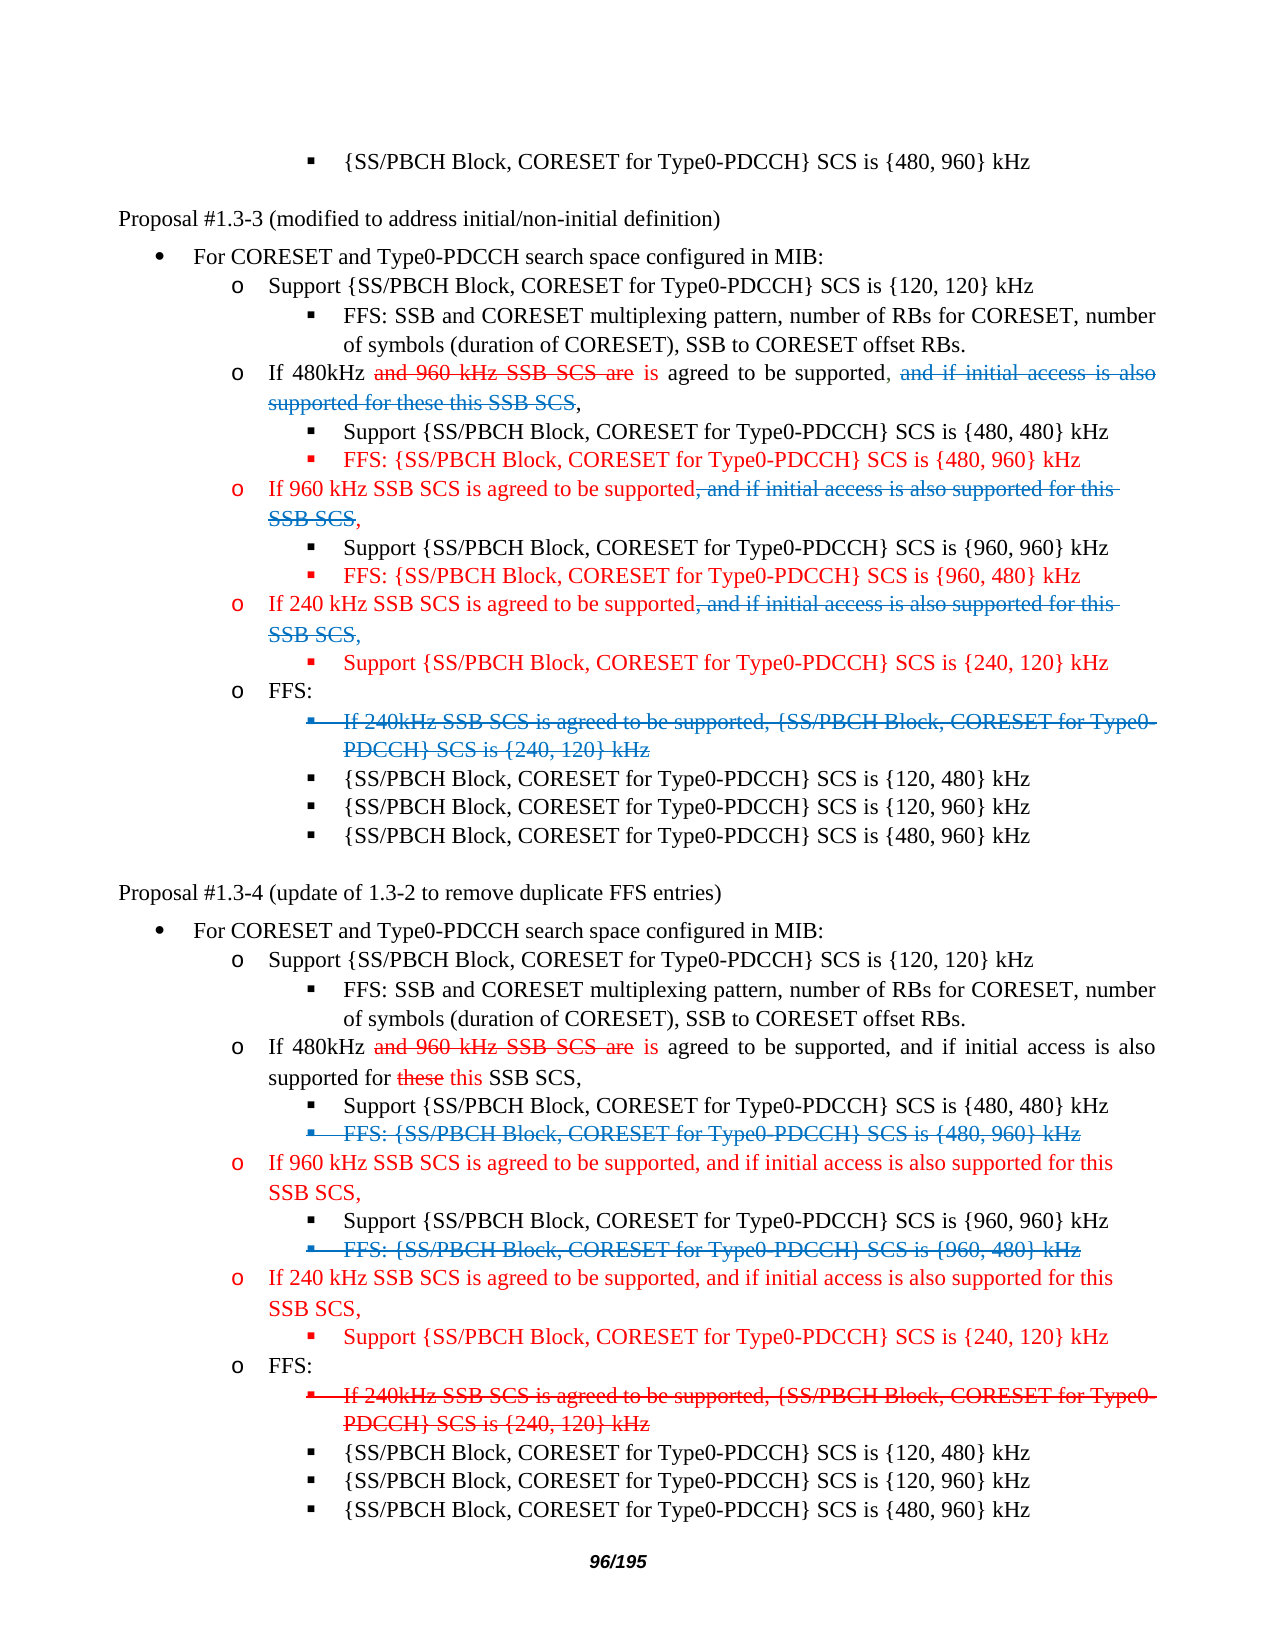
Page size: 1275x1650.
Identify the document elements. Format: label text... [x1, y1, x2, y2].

list FFS: {SS/PBCH Block, CORESET for Type0-PDCCH} SCS is {960, 480} kHz [306, 562, 1157, 588]
list FFS: {SS/PBCH Block, CORESET for Type0-PDCCH} SCS is {960, 480} kHz [306, 1236, 1157, 1262]
list Support {SS/PBCH Block, CORESET for Type0-PDCCH} SCS is {240, 120} kHz [306, 649, 1157, 676]
list {SS/PBCH Block, CORESET for Type0-PDCCH} SCS is {120, 480} kHz [306, 765, 1157, 791]
subtitle Proposal #1.3-3 (modified to address initial/non-initial definition) [118, 204, 1157, 231]
list {SS/PBCH Block, CORESET for Type0-PDCCH} SCS is {120, 960} kHz [306, 1467, 1157, 1494]
list If 240kHz SSB SCS is agreed to be supported, {SS/PBCH Block, CORESET for Type0-PDCCH} SCS is {240, 120} kHz [306, 1398, 1157, 1437]
list If 240 kHz SSB SCS is agreed to be supported, and if initial access is also supported for this SSB SCS, [231, 590, 1157, 647]
list Support {SS/PBCH Block, CORESET for Type0-PDCCH} SCS is {960, 960} kHz [306, 533, 1157, 560]
list Support {SS/PBCH Block, CORESET for Type0-PDCCH} SCS is {480, 480} kHz [306, 1092, 1157, 1118]
list FFS: {SS/PBCH Block, CORESET for Type0-PDCCH} SCS is {480, 960} kHz [306, 446, 1157, 473]
list {SS/PBCH Block, CORESET for Type0-PDCCH} SCS is {480, 960} kHz [306, 1496, 1157, 1522]
list For CORESET and Type0-PDCCH search space configured in MIB: [156, 243, 1157, 270]
list {SS/PBCH Block, CORESET for Type0-PDCCH} SCS is {480, 960} kHz [306, 148, 1157, 174]
list If 480kHz and 960 kHz SSB SCS are is agreed to be supported, and if initial access is also supported for these this SSB SCS, [231, 1033, 1157, 1090]
list {SS/PBCH Block, CORESET for Type0-PDCCH} SCS is {120, 960} kHz [306, 793, 1157, 820]
list If 240 kHz SSB SCS is agreed to be supported, and if initial access is also supported for this SSB SCS, [231, 1264, 1157, 1321]
list FFS: [231, 1352, 1157, 1380]
list FFS: SSB and CORESET multiplexing pattern, number of RBs for CORESET, number of symbols (duration of CORESET), SSB to CORESET offset RBs. [306, 976, 1157, 1031]
list For CORESET and Type0-PDCCH search space configured in MIB: [156, 917, 1157, 944]
list If 480kHz and 960 kHz SSB SCS are is agreed to be supported, and if initial access is also supported for these this SSB SCS, [231, 359, 1157, 416]
list FFS: SSB and CORESET multiplexing pattern, number of RBs for CORESET, number of symbols (duration of CORESET), SSB to CORESET offset RBs. [306, 302, 1157, 357]
list If 240kHz SSB SCS is agreed to be supported, {SS/PBCH Block, CORESET for Type0-PDCCH} SCS is {240, 120} kHz [306, 724, 1157, 763]
list FFS: {SS/PBCH Block, CORESET for Type0-PDCCH} SCS is {480, 960} kHz [306, 1120, 1157, 1147]
list If 960 kHz SSB SCS is agreed to be supported, and if initial access is also supported for this SSB SCS, [231, 1149, 1157, 1206]
list If 240kHz SSB SCS is agreed to be supported, {SS/PBCH Block, CORESET for Type0-PDCCH} SCS is {240, 120} kHz [306, 1382, 1157, 1396]
list {SS/PBCH Block, CORESET for Type0-PDCCH} SCS is {480, 960} kHz [306, 822, 1157, 848]
list Support {SS/PBCH Block, CORESET for Type0-PDCCH} SCS is {240, 120} kHz [306, 1323, 1157, 1349]
list If 960 kHz SSB SCS is agreed to be supported, and if initial access is also supported for this SSB SCS, [231, 475, 1157, 531]
list Support {SS/PBCH Block, CORESET for Type0-PDCCH} SCS is {120, 120} kHz [231, 946, 1157, 974]
list {SS/PBCH Block, CORESET for Type0-PDCCH} SCS is {120, 480} kHz [306, 1439, 1157, 1465]
subtitle Proposal #1.3-4 (update of 1.3-2 to remove duplicate FFS entries) [118, 879, 1157, 905]
list FFS: [231, 678, 1157, 706]
list If 240kHz SSB SCS is agreed to be supported, {SS/PBCH Block, CORESET for Type0-PDCCH} SCS is {240, 120} kHz [306, 708, 1157, 722]
list Support {SS/PBCH Block, CORESET for Type0-PDCCH} SCS is {120, 120} kHz [231, 272, 1157, 300]
list Support {SS/PBCH Block, CORESET for Type0-PDCCH} SCS is {960, 960} kHz [306, 1208, 1157, 1234]
list Support {SS/PBCH Block, CORESET for Type0-PDCCH} SCS is {480, 480} kHz [306, 418, 1157, 444]
